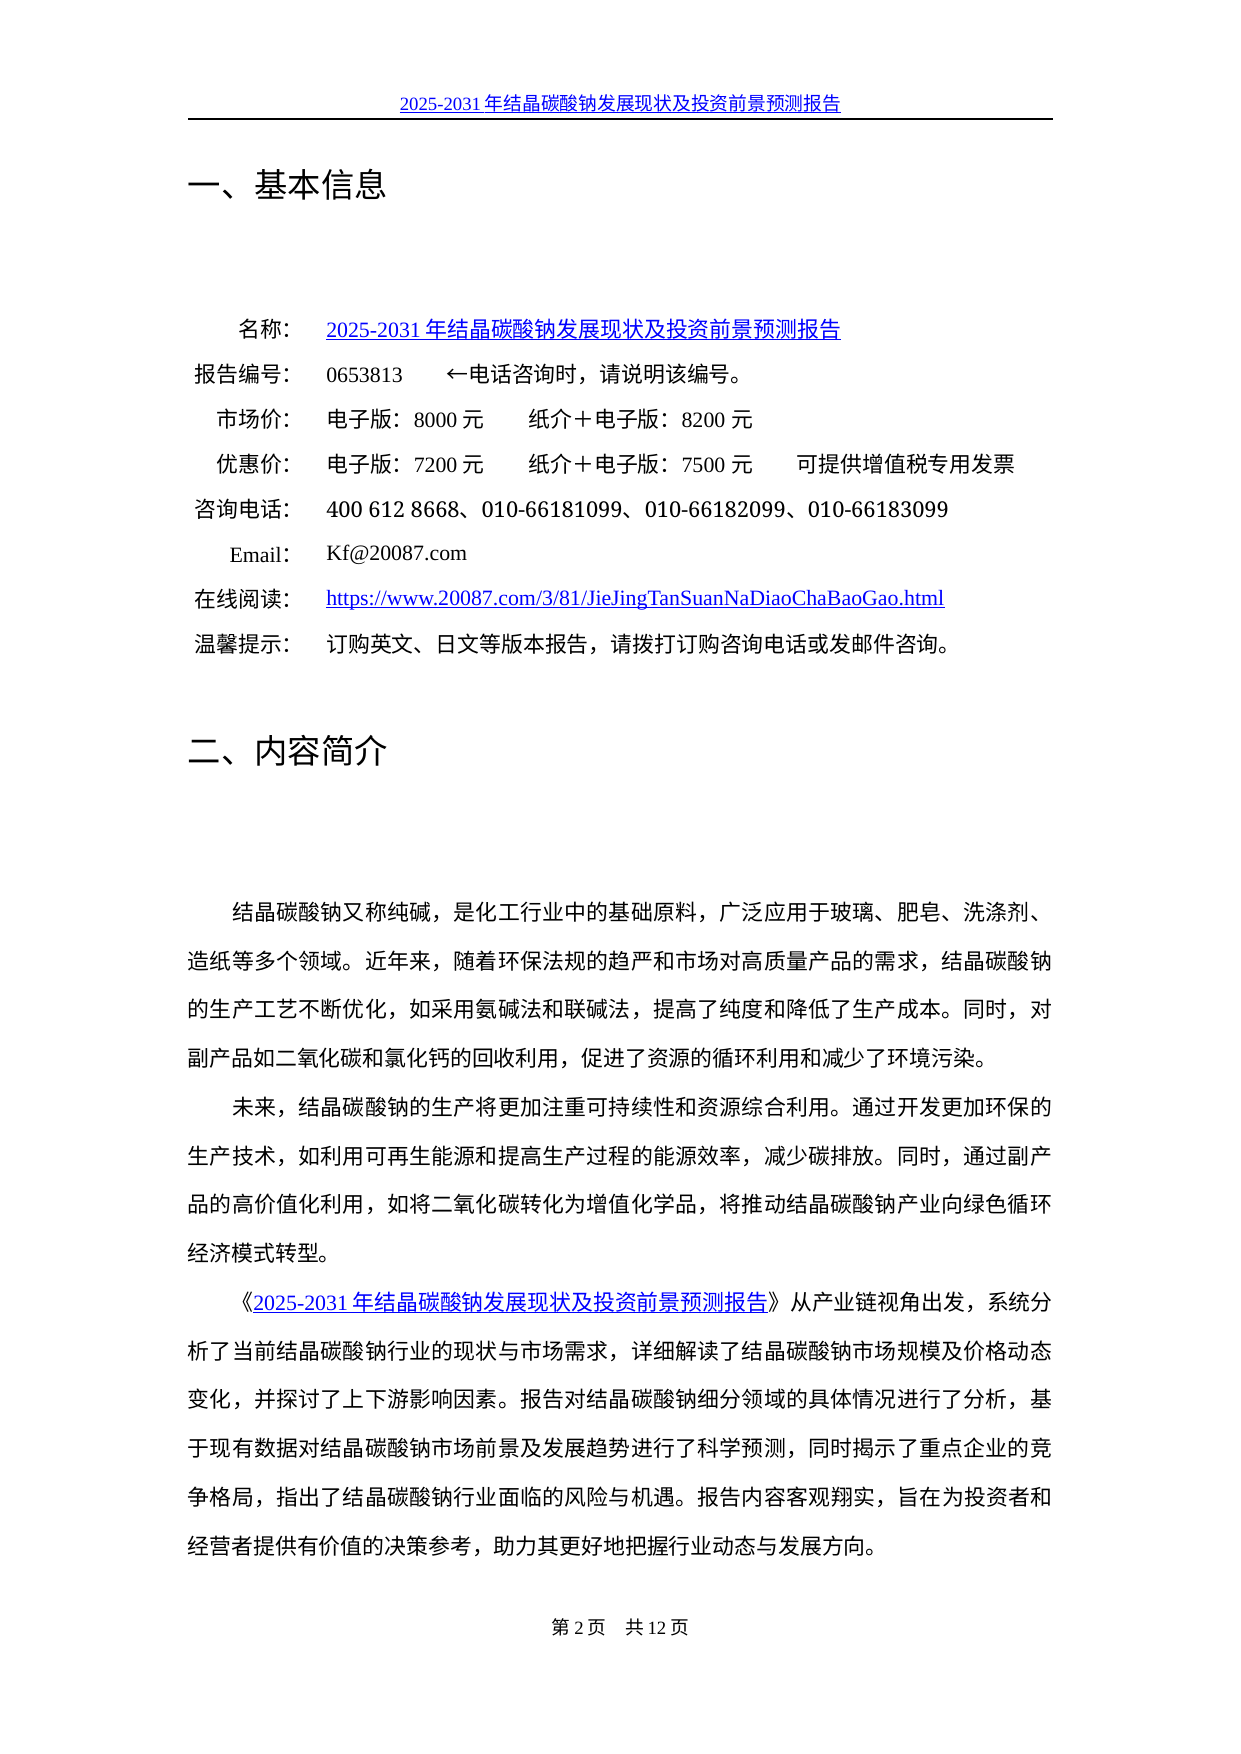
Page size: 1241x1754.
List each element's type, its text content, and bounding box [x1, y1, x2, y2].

table_cell 订购英文、日文等版本报告，请拨打订购咨询电话或发邮件咨询。 [315, 627, 1073, 672]
table_cell [315, 582, 1073, 627]
table_cell 0653813 ←电话咨询时，请说明该编号。 [315, 357, 1073, 402]
table_cell Email： [167, 537, 315, 582]
title 二、内容简介 [187, 717, 1053, 782]
table_cell 在线阅读： [167, 582, 315, 627]
table_cell 400 612 8668、010-66181099、010-66182099、010-66183099 [315, 492, 1073, 537]
table_cell 优惠价： [167, 447, 315, 492]
table_header 2025-2031年结晶碳酸钠发展现状及投资前景预测报告 [315, 312, 1073, 357]
title 一、基本信息 [187, 150, 1053, 215]
table_cell Kf@20087.com [315, 537, 1073, 582]
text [187, 894, 1053, 1561]
table_cell 报告编号： [167, 357, 315, 402]
table_cell 电子版：7200 元 纸介＋电子版：7500 元 可提供增值税专用发票 [315, 447, 1073, 492]
table_header 名称： [167, 312, 315, 357]
table_cell 电子版：8000 元 纸介＋电子版：8200 元 [315, 402, 1073, 447]
table_cell 咨询电话： [167, 492, 315, 537]
table_cell 市场价： [167, 402, 315, 447]
table_cell 温馨提示： [167, 627, 315, 672]
